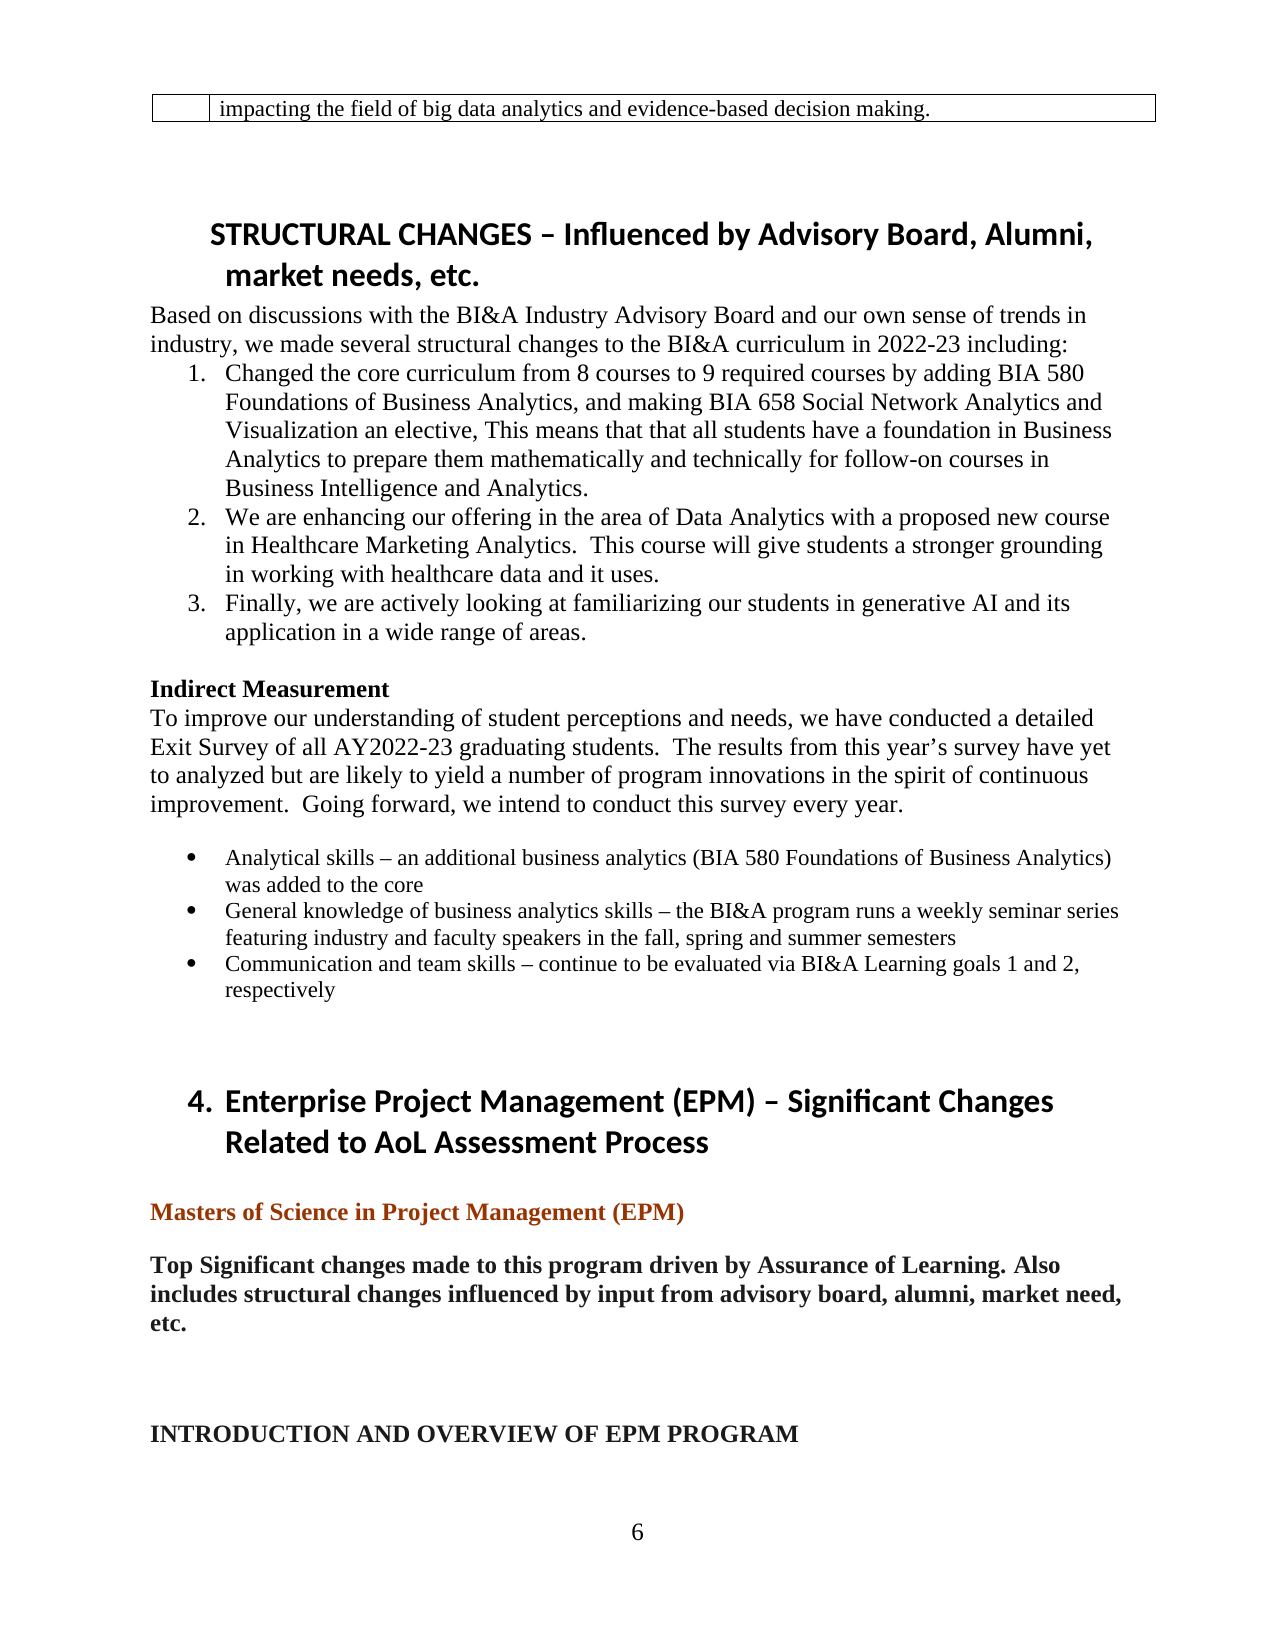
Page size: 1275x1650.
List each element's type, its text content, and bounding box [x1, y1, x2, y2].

subtitle STRUCTURAL CHANGES – Influenced by Advisory Board, Alumni, market needs, etc. [187, 213, 1125, 294]
text Masters of Science in Project Management (EPM) [150, 1197, 1125, 1226]
text INTRODUCTION AND OVERVIEW OF EPM PROGRAM [150, 1419, 1125, 1448]
list We are enhancing our offering in the area of Data Analytics with a proposed new course in Healthcare Marketing Analytics. This course will give students a stronger grounding in working with healthcare data and it uses. [187, 502, 1125, 588]
subtitle Enterprise Project Management (EPM) – Significant Changes Related to AoL Assessment Process [187, 1080, 1125, 1162]
list Changed the core curriculum from 8 courses to 9 required courses by adding BIA 580 Foundations of Business Analytics, and making BIA 658 Social Network Analytics and Visualization an elective, This means that that all students have a foundation in Business Analytics to prepare them mathematically and technically for follow-on courses in Business Intelligence and Analytics. [187, 358, 1125, 502]
list Analytical skills – an additional business analytics (BIA 580 Foundations of Business Analytics) was added to the core [187, 844, 1125, 897]
list Communication and team skills – continue to be evaluated via BI&A Learning goals 1 and 2, respectively [187, 950, 1125, 1003]
text Top Significant changes made to this program driven by Assurance of Learning. Also includes structural changes influenced by input from advisory board, alumni, market need, etc. [150, 1251, 1125, 1337]
list Finally, we are actively looking at familiarizing our students in generative AI and its application in a wide range of areas. [187, 588, 1125, 646]
table_cell 3 [153, 95, 209, 121]
text To improve our understanding of student perceptions and needs, we have conducted a detailed Exit Survey of all AY2022-23 graduating students. The results from this year’s survey have yet to analyzed but are likely to yield a number of program innovations in the spirit of continuous improvement. Going forward, we intend to conduct this survey every year. [150, 703, 1125, 818]
text Based on discussions with the BI&A Industry Advisory Board and our own sense of trends in industry, we made several structural changes to the BI&A curriculum in 2022-23 including: [150, 301, 1125, 358]
text Indirect Measurement [150, 674, 1125, 703]
list General knowledge of business analytics skills – the BI&A program runs a weekly seminar series featuring industry and faculty speakers in the fall, spring and summer semesters [187, 897, 1125, 950]
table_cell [210, 95, 1155, 121]
